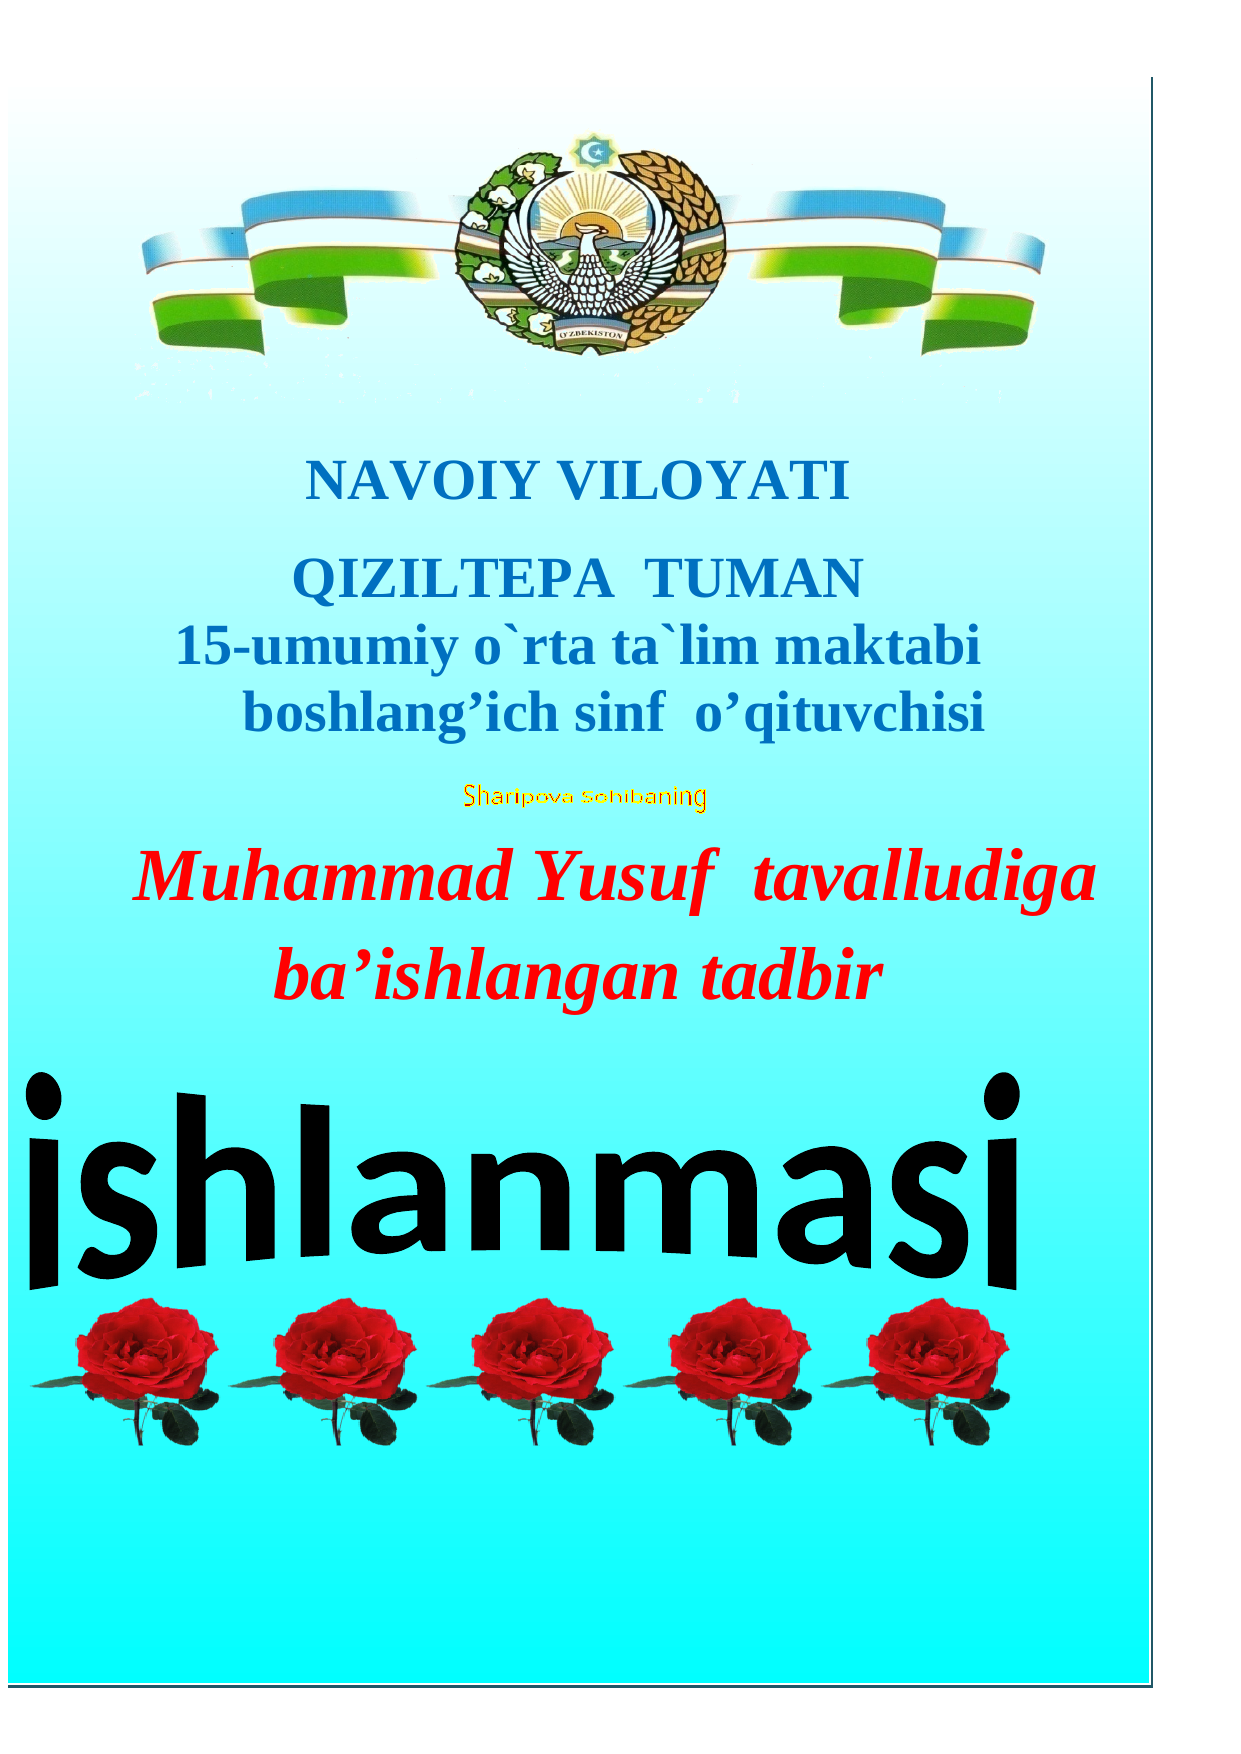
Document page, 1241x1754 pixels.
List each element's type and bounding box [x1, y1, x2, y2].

picture [134, 120, 1049, 403]
picture [22, 1297, 1012, 1446]
